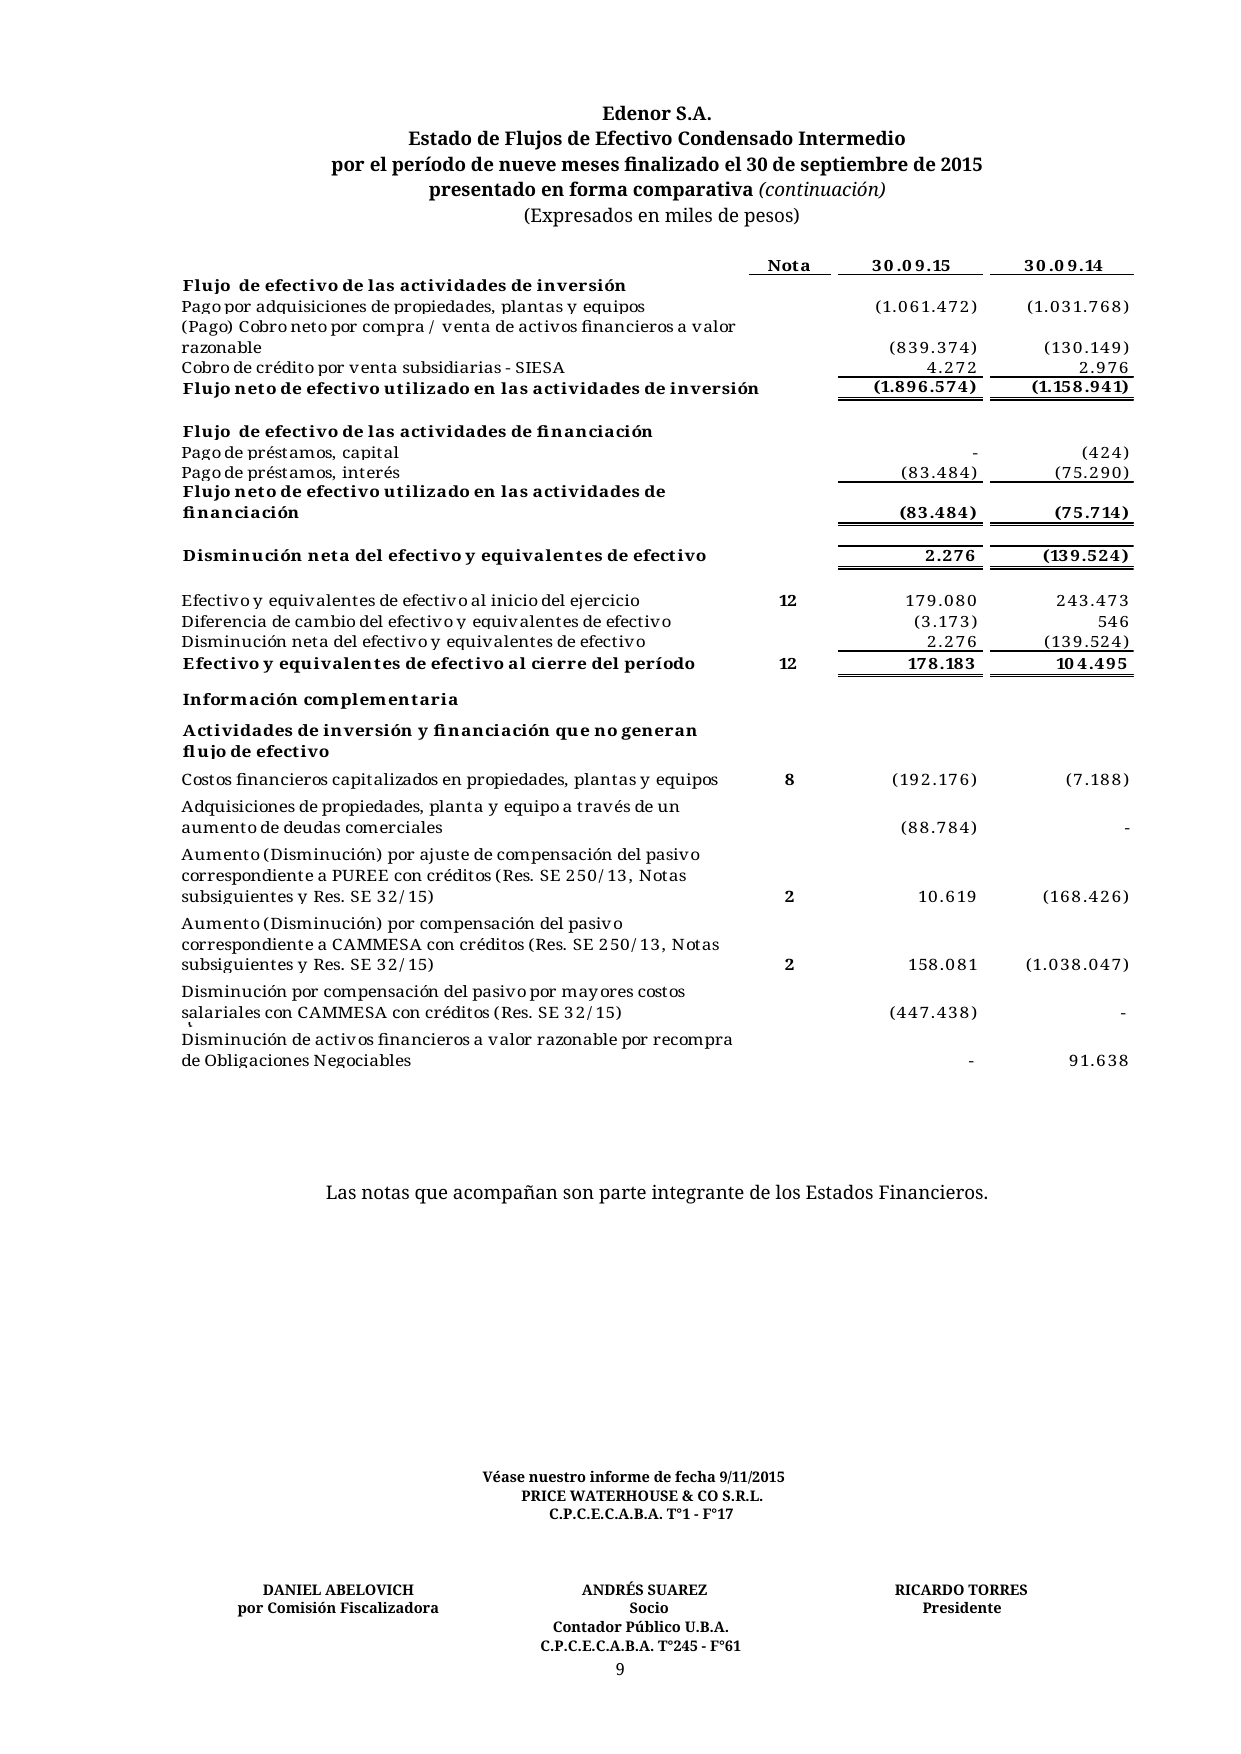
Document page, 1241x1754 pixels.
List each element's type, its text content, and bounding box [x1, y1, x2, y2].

text presentado en forma comparativa (continuación) [251, 177, 1063, 202]
text (Expresados en miles de pesos) [251, 202, 1072, 228]
text Edenor S.A. [251, 100, 1063, 126]
text Las notas que acompañan son parte integrante de los Estados Financieros. [177, 1179, 1063, 1204]
text por el período de nueve meses finalizado el 30 de septiembre de 2015 [251, 151, 1063, 177]
text Estado de Flujos de Efectivo Condensado Intermedio [251, 126, 1063, 151]
